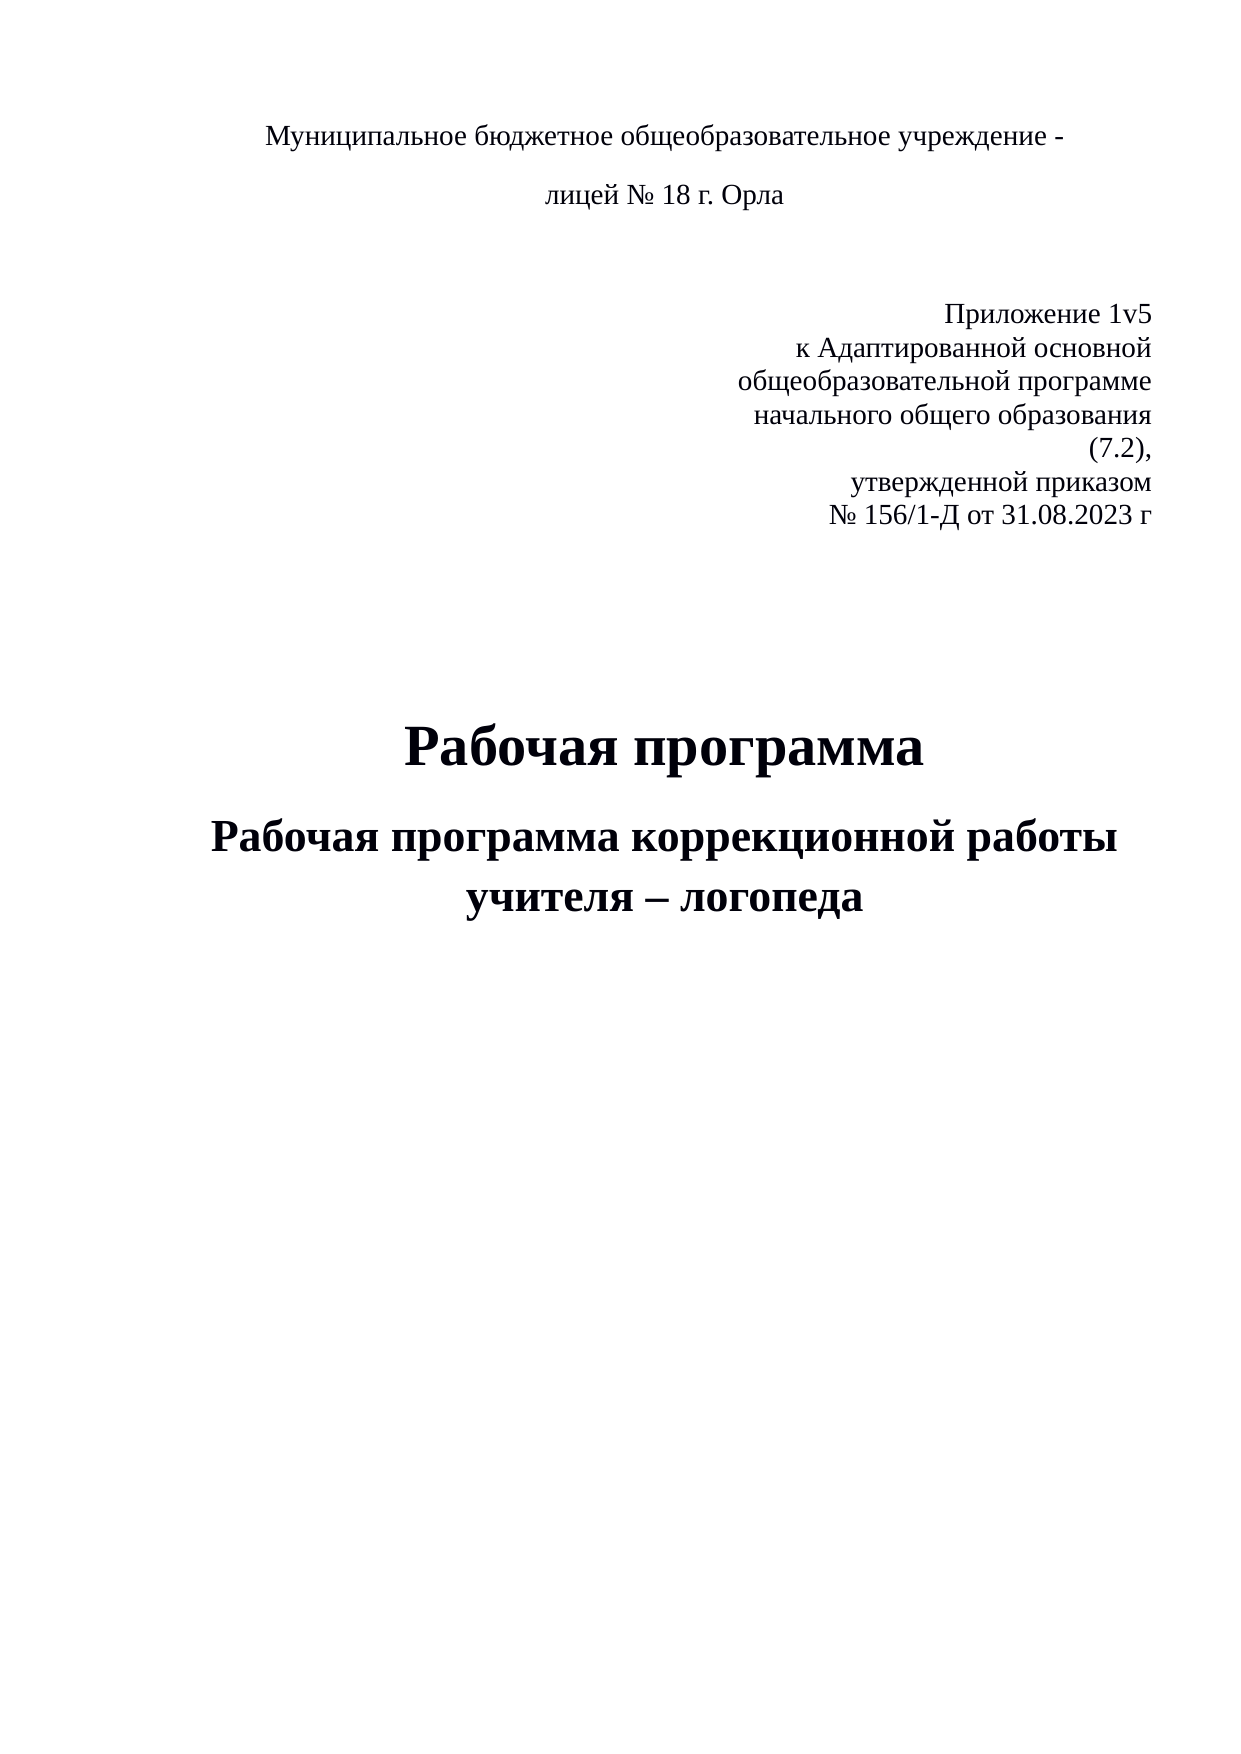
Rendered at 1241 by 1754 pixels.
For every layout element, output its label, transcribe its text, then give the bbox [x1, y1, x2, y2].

table_header Приложение 1v5 к Адаптированной основной общеобразовательной программе начального общего образования (7.2), утвержденной приказом № 156/1-Д от 31.08.2023 г [694, 296, 1163, 531]
text лицей № 18 г. Орла [177, 177, 1152, 211]
text Рабочая программа коррекционной работы учителя – логопеда [177, 808, 1152, 922]
text Муниципальное бюджетное общеобразовательное учреждение - [177, 118, 1152, 152]
text Рабочая программа [177, 710, 1152, 777]
